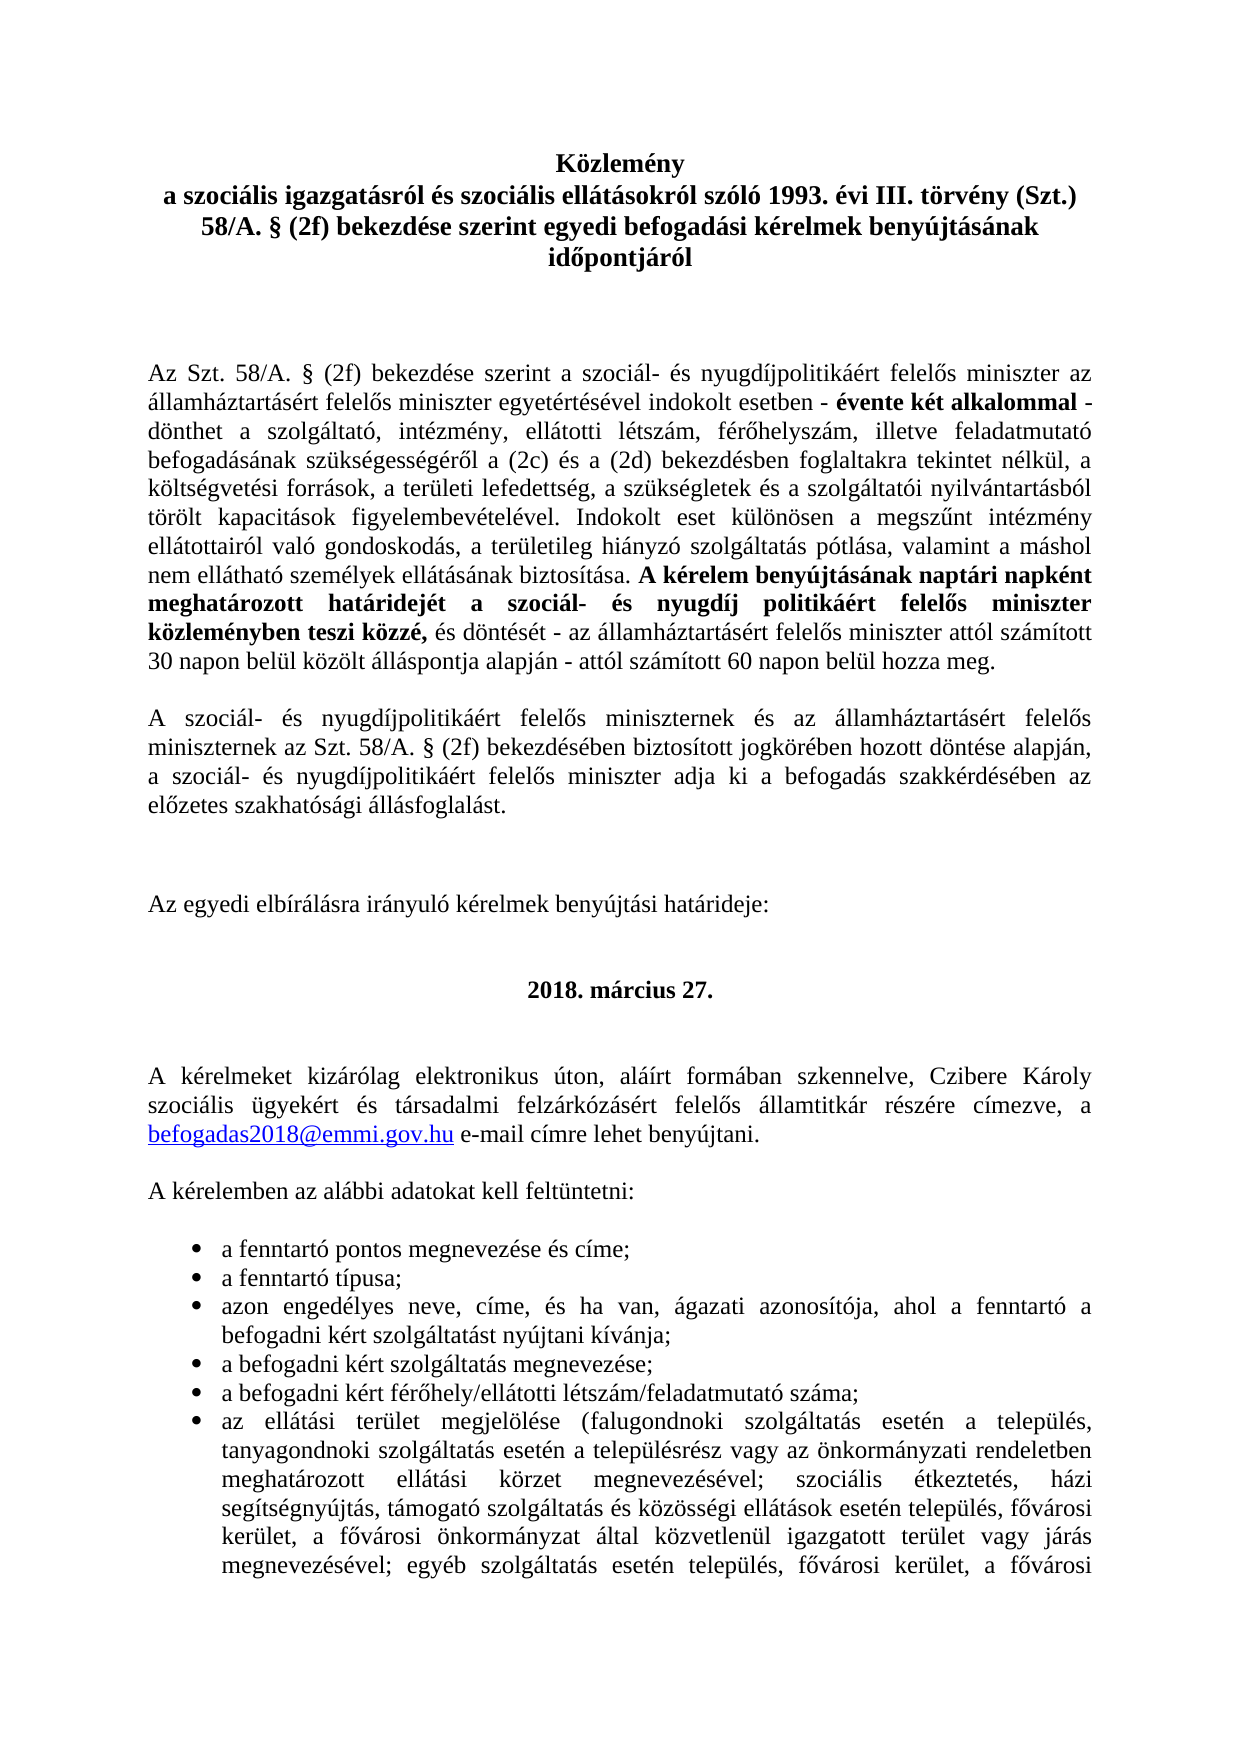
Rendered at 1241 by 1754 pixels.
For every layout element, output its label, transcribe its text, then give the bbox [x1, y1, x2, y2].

list a befogadni kért szolgáltatás megnevezése; [192, 1349, 1093, 1378]
text Az Szt. 58/A. § (2f) bekezdése szerint a szociál- és nyugdíjpolitikáért felelős miniszter az államháztartásért felelős miniszter egyetértésével indokolt esetben - évente két alkalommal - dönthet a szolgáltató, intézmény, ellátotti létszám, férőhelyszám, illetve feladatmutató befogadásának szükségességéről a (2c) és a (2d) bekezdésben foglaltakra tekintet nélkül, a költségvetési források, a területi lefedettség, a szükségletek és a szolgáltatói nyilvántartásból törölt kapacitások figyelembevételével. Indokolt eset különösen a megszűnt intézmény ellátottairól való gondoskodás, a területileg hiányzó szolgáltatás pótlása, valamint a máshol nem ellátható személyek ellátásának biztosítása. A kérelem benyújtásának naptári napként meghatározott határidejét a szociál- és nyugdíj politikáért felelős miniszter közleményben teszi közzé, és döntését - az államháztartásért felelős miniszter attól számított 30 napon belül közölt álláspontja alapján - attól számított 60 napon belül hozza meg. [148, 358, 1093, 675]
text 2018. március 27. [148, 975, 1093, 1004]
text a szociális igazgatásról és szociális ellátásokról szóló 1993. évi III. törvény (Szt.) 58/A. § (2f) bekezdése szerint egyedi befogadási kérelmek benyújtásának időpontjáról [148, 179, 1093, 272]
list a befogadni kért férőhely/ellátotti létszám/feladatmutató száma; [192, 1378, 1093, 1406]
text A kérelmeket kizárólag elektronikus úton, aláírt formában szkennelve, Czibere Károly szociális ügyekért és társadalmi felzárkózásért felelős államtitkár részére címezve, a befogadas2018@emmi.gov.hu e-mail címre lehet benyújtani. [148, 1061, 1093, 1148]
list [192, 1406, 1093, 1579]
text Az egyedi elbírálásra irányuló kérelmek benyújtási határideje: [148, 889, 1093, 918]
list a fenntartó típusa; [192, 1263, 1093, 1291]
text A szociál- és nyugdíjpolitikáért felelős miniszternek és az államháztartásért felelős miniszternek az Szt. 58/A. § (2f) bekezdésében biztosított jogkörében hozott döntése alapján, a szociál- és nyugdíjpolitikáért felelős miniszter adja ki a befogadás szakkérdésében az előzetes szakhatósági állásfoglalást. [148, 703, 1093, 818]
list a fenntartó pontos megnevezése és címe; [192, 1234, 1093, 1263]
text Közlemény [148, 148, 1093, 179]
text A kérelemben az alábbi adatokat kell feltüntetni: [148, 1176, 1093, 1205]
list azon engedélyes neve, címe, és ha van, ágazati azonosítója, ahol a fenntartó a befogadni kért szolgáltatást nyújtani kívánja; [192, 1291, 1093, 1349]
